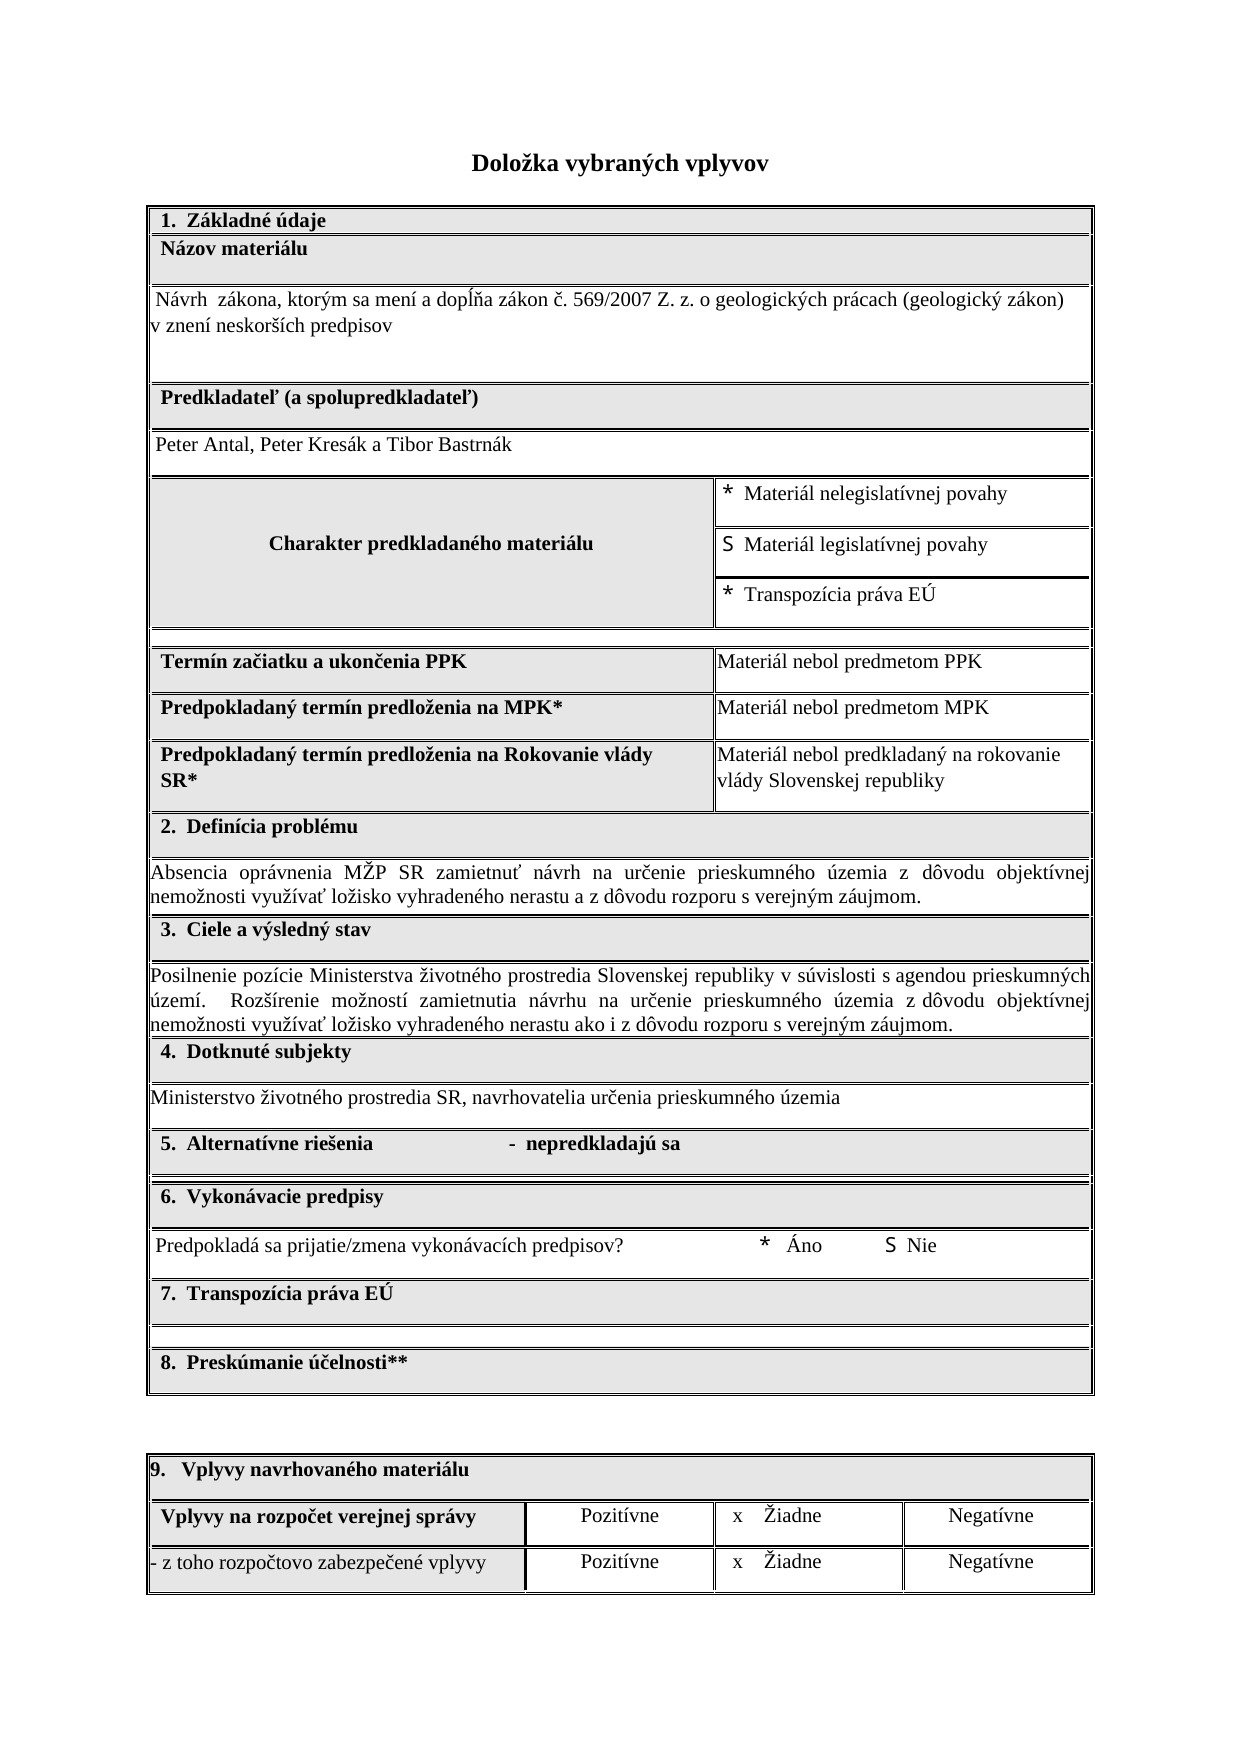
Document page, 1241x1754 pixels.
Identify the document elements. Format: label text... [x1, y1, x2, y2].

table_cell Charakter predkladaného materiálu [150, 475, 713, 626]
table_cell Negatívne [905, 1499, 1092, 1545]
table_cell Peter Antal, Peter Kresák a Tibor Bastrnák [150, 428, 1092, 475]
table_header 9. Vplyvy navrhovaného materiálu [150, 1457, 1091, 1499]
text Doložka vybraných vplyvov [148, 148, 1093, 176]
table_cell 6. Vykonávacie predpisy [150, 1181, 1092, 1227]
table_cell 3. Ciele a výsledný stav [150, 914, 1092, 960]
table_cell 5. Alternatívne riešenia - nepredkladajú sa [148, 1128, 1093, 1174]
table_cell - z toho rozpočtovo zabezpečené vplyvy [150, 1545, 525, 1591]
table_cell [148, 1324, 1093, 1346]
table_cell Materiál nebol predmetom MPK [715, 692, 1093, 738]
table_cell Ministerstvo životného prostredia SR, navrhovatelia určenia prieskumného územia [148, 1082, 1093, 1128]
table_cell 4. Dotknuté subjekty [148, 1036, 1093, 1082]
table_cell * Materiál nelegislatívnej povahy [716, 475, 1092, 526]
table_cell Materiál nebol predmetom PPK [715, 646, 1093, 692]
table_cell x Žiadne [715, 1549, 903, 1591]
table_cell  Pozitívne [527, 1503, 713, 1545]
table_cell Názov materiálu [150, 233, 1092, 284]
table_cell Predpokladaný termín predloženia na Rokovanie vlády SR* [150, 739, 713, 811]
table_cell Predpokladá sa prijatie/zmena vykonávacích predpisov? * Áno S Nie [150, 1227, 1092, 1278]
table_cell 7. Transpozícia práva EÚ [148, 1278, 1093, 1324]
table_cell Absencia oprávnenia MŽP SR zamietnuť návrh na určenie prieskumného územia z dôvodu objektívnej nemožnosti využívať ložisko vyhradeného nerastu a z dôvodu rozporu s verejným záujmom. [148, 857, 1093, 914]
table_cell Predkladateľ (a spolupredkladateľ) [150, 381, 1092, 428]
table_cell Predpokladaný termín predloženia na MPK* [148, 692, 714, 738]
table_cell 8. Preskúmanie účelnosti** [150, 1346, 1092, 1392]
table_cell  Pozitívne [525, 1549, 714, 1591]
table_cell x Žiadne [716, 1503, 902, 1545]
table_cell Návrh zákona, ktorým sa mení a dopĺňa zákon č. 569/2007 Z. z. o geologických prácach (geologický zákon) v znení neskorších predpisov [148, 284, 1093, 381]
table_cell [148, 1174, 1093, 1181]
table_cell Vplyvy na rozpočet verejnej správy [150, 1499, 524, 1545]
table_cell S Materiál legislatívnej povahy [715, 526, 1093, 576]
table_cell  Negatívne [904, 1545, 1092, 1591]
table_cell [150, 626, 1092, 646]
table_cell Posilnenie pozície Ministerstva životného prostredia Slovenskej republiky v súvislosti s agendou prieskumných území. Rozšírenie možností zamietnutia návrhu na určenie prieskumného územia z dôvodu objektívnej nemožnosti využívať ložisko vyhradeného nerastu ako i z dôvodu rozporu s verejným záujmom. [150, 960, 1092, 1036]
table_cell * Transpozícia práva EÚ [716, 576, 1091, 626]
table_cell Materiál nebol predkladaný na rokovanie vlády Slovenskej republiky [716, 739, 1092, 811]
table_header 1. Základné údaje [150, 209, 1091, 232]
table_cell 2. Definícia problému [148, 811, 1093, 857]
table_cell Termín začiatku a ukončenia PPK [148, 646, 714, 692]
